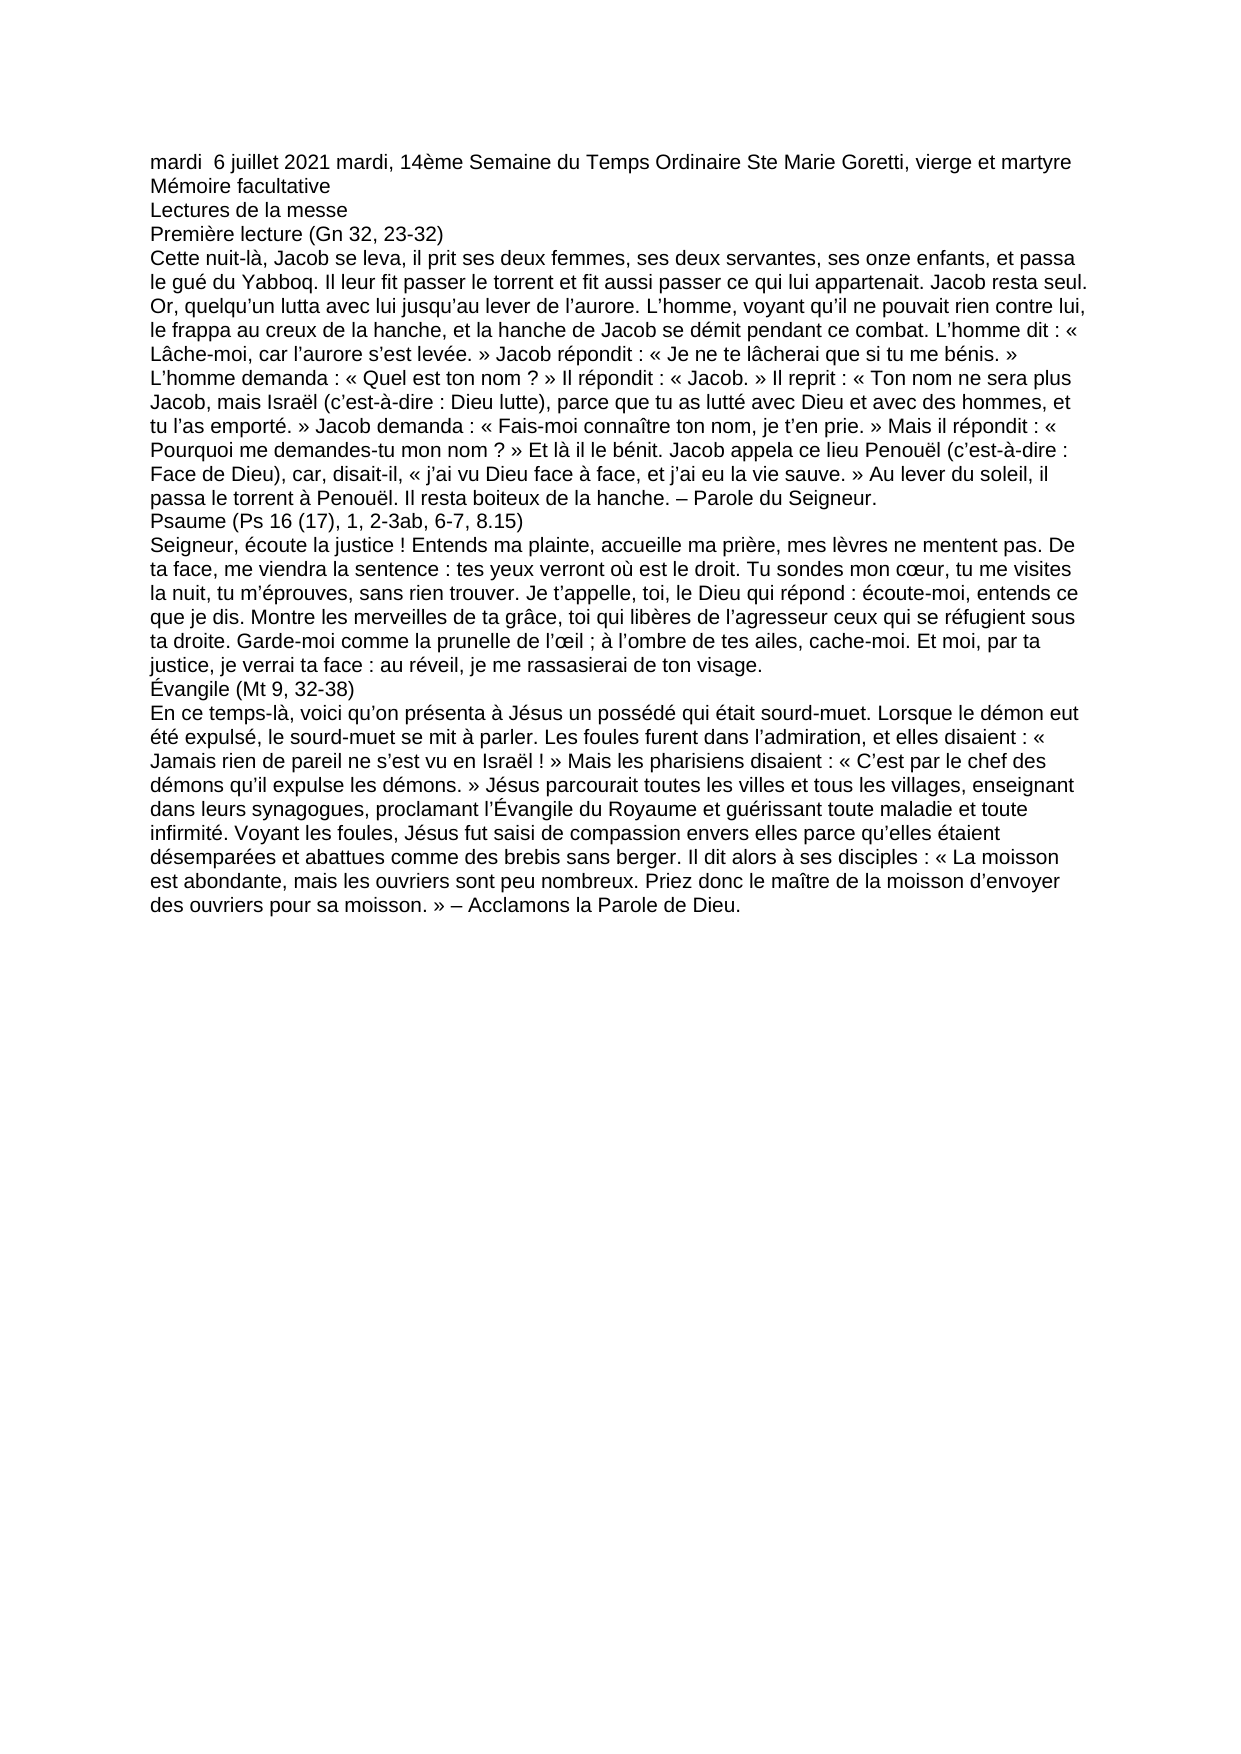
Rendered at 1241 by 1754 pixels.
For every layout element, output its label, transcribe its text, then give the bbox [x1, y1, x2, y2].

text Seigneur, écoute la justice ! Entends ma plainte, accueille ma prière, mes lèvres ne mentent pas. De ta face, me viendra la sentence : tes yeux verront où est le droit. Tu sondes mon cœur, tu me visites la nuit, tu m’éprouves, sans rien trouver. Je t’appelle, toi, le Dieu qui répond : écoute-moi, entends ce que je dis. Montre les merveilles de ta grâce, toi qui libères de l’agresseur ceux qui se réfugient sous ta droite. Garde-moi comme la prunelle de l’œil ; à l’ombre de tes ailes, cache-moi. Et moi, par ta justice, je verrai ta face : au réveil, je me rassasierai de ton visage. [150, 533, 1090, 677]
text Cette nuit-là, Jacob se leva, il prit ses deux femmes, ses deux servantes, ses onze enfants, et passa le gué du Yabboq. Il leur fit passer le torrent et fit aussi passer ce qui lui appartenait. Jacob resta seul. Or, quelqu’un lutta avec lui jusqu’au lever de l’aurore. L’homme, voyant qu’il ne pouvait rien contre lui, le frappa au creux de la hanche, et la hanche de Jacob se démit pendant ce combat. L’homme dit : « Lâche-moi, car l’aurore s’est levée. » Jacob répondit : « Je ne te lâcherai que si tu me bénis. » L’homme demanda : « Quel est ton nom ? » Il répondit : « Jacob. » Il reprit : « Ton nom ne sera plus Jacob, mais Israël (c’est-à-dire : Dieu lutte), parce que tu as lutté avec Dieu et avec des hommes, et tu l’as emporté. » Jacob demanda : « Fais-moi connaître ton nom, je t’en prie. » Mais il répondit : « Pourquoi me demandes-tu mon nom ? » Et là il le bénit. Jacob appela ce lieu Penouël (c’est-à-dire : Face de Dieu), car, disait-il, « j’ai vu Dieu face à face, et j’ai eu la vie sauve. » Au lever du soleil, il passa le torrent à Penouël. Il resta boiteux de la hanche. – Parole du Seigneur. [150, 246, 1090, 509]
text En ce temps-là, voici qu’on présenta à Jésus un possédé qui était sourd-muet. Lorsque le démon eut été expulsé, le sourd-muet se mit à parler. Les foules furent dans l’admiration, et elles disaient : « Jamais rien de pareil ne s’est vu en Israël ! » Mais les pharisiens disaient : « C’est par le chef des démons qu’il expulse les démons. » Jésus parcourait toutes les villes et tous les villages, enseignant dans leurs synagogues, proclamant l’Évangile du Royaume et guérissant toute maladie et toute infirmité. Voyant les foules, Jésus fut saisi de compassion envers elles parce qu’elles étaient désemparées et abattues comme des brebis sans berger. Il dit alors à ses disciples : « La moisson est abondante, mais les ouvriers sont peu nombreux. Priez donc le maître de la moisson d’envoyer des ouvriers pour sa moisson. » – Acclamons la Parole de Dieu. [150, 701, 1090, 917]
